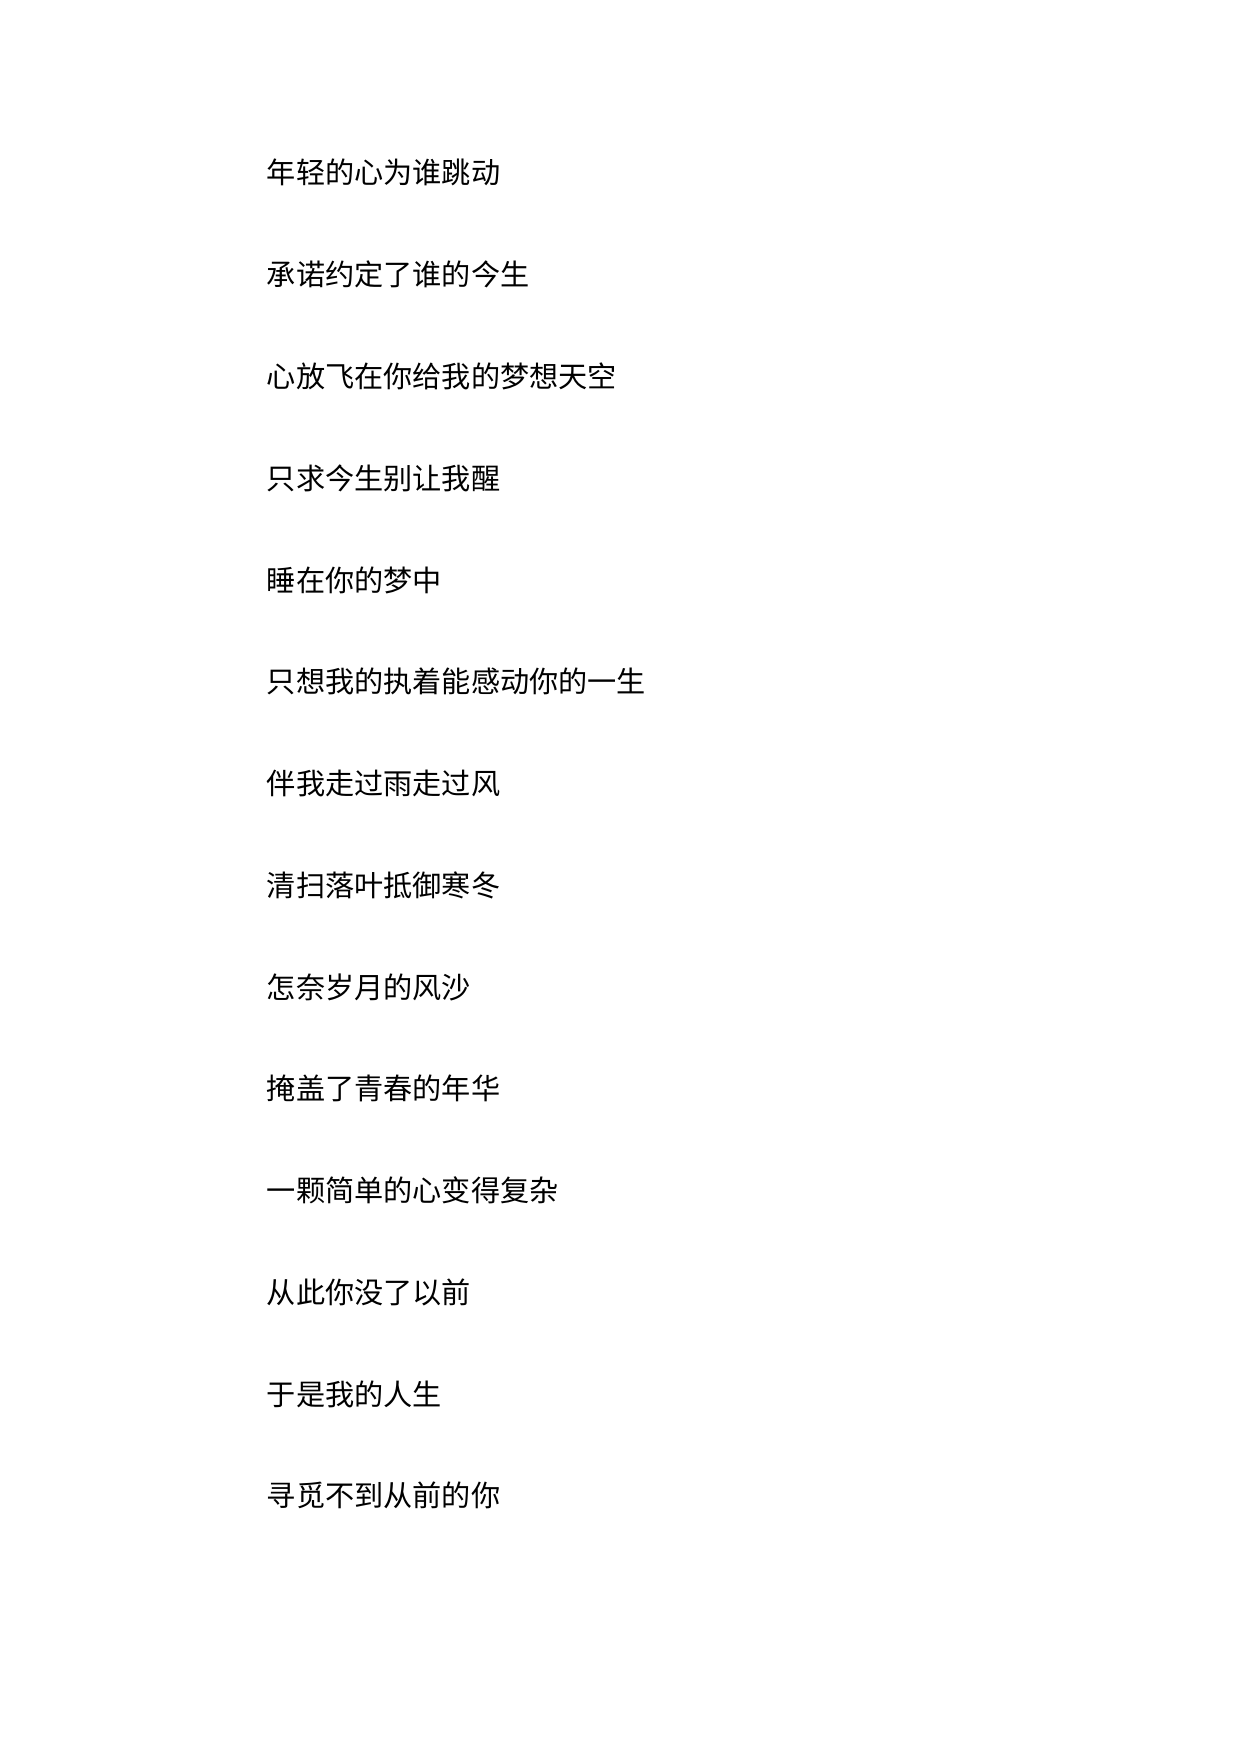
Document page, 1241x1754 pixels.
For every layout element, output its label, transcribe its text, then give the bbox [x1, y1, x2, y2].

text 寻觅不到从前的你 [150, 1473, 1090, 1515]
text 心放飞在你给我的梦想天空 [150, 353, 1090, 396]
text 从此你没了以前 [150, 1269, 1090, 1312]
text 只想我的执着能感动你的一生 [150, 659, 1090, 701]
text 只求今生别让我醒 [150, 455, 1090, 498]
text 掩盖了青春的年华 [150, 1066, 1090, 1108]
text 睡在你的梦中 [150, 557, 1090, 599]
text 伴我走过雨走过风 [150, 761, 1090, 803]
text 一颗简单的心变得复杂 [150, 1168, 1090, 1210]
text 承诺约定了谁的今生 [150, 252, 1090, 294]
text 于是我的人生 [150, 1371, 1090, 1413]
text 年轻的心为谁跳动 [150, 150, 1090, 192]
text 清扫落叶抵御寒冬 [150, 862, 1090, 905]
text 怎奈岁月的风沙 [150, 964, 1090, 1006]
